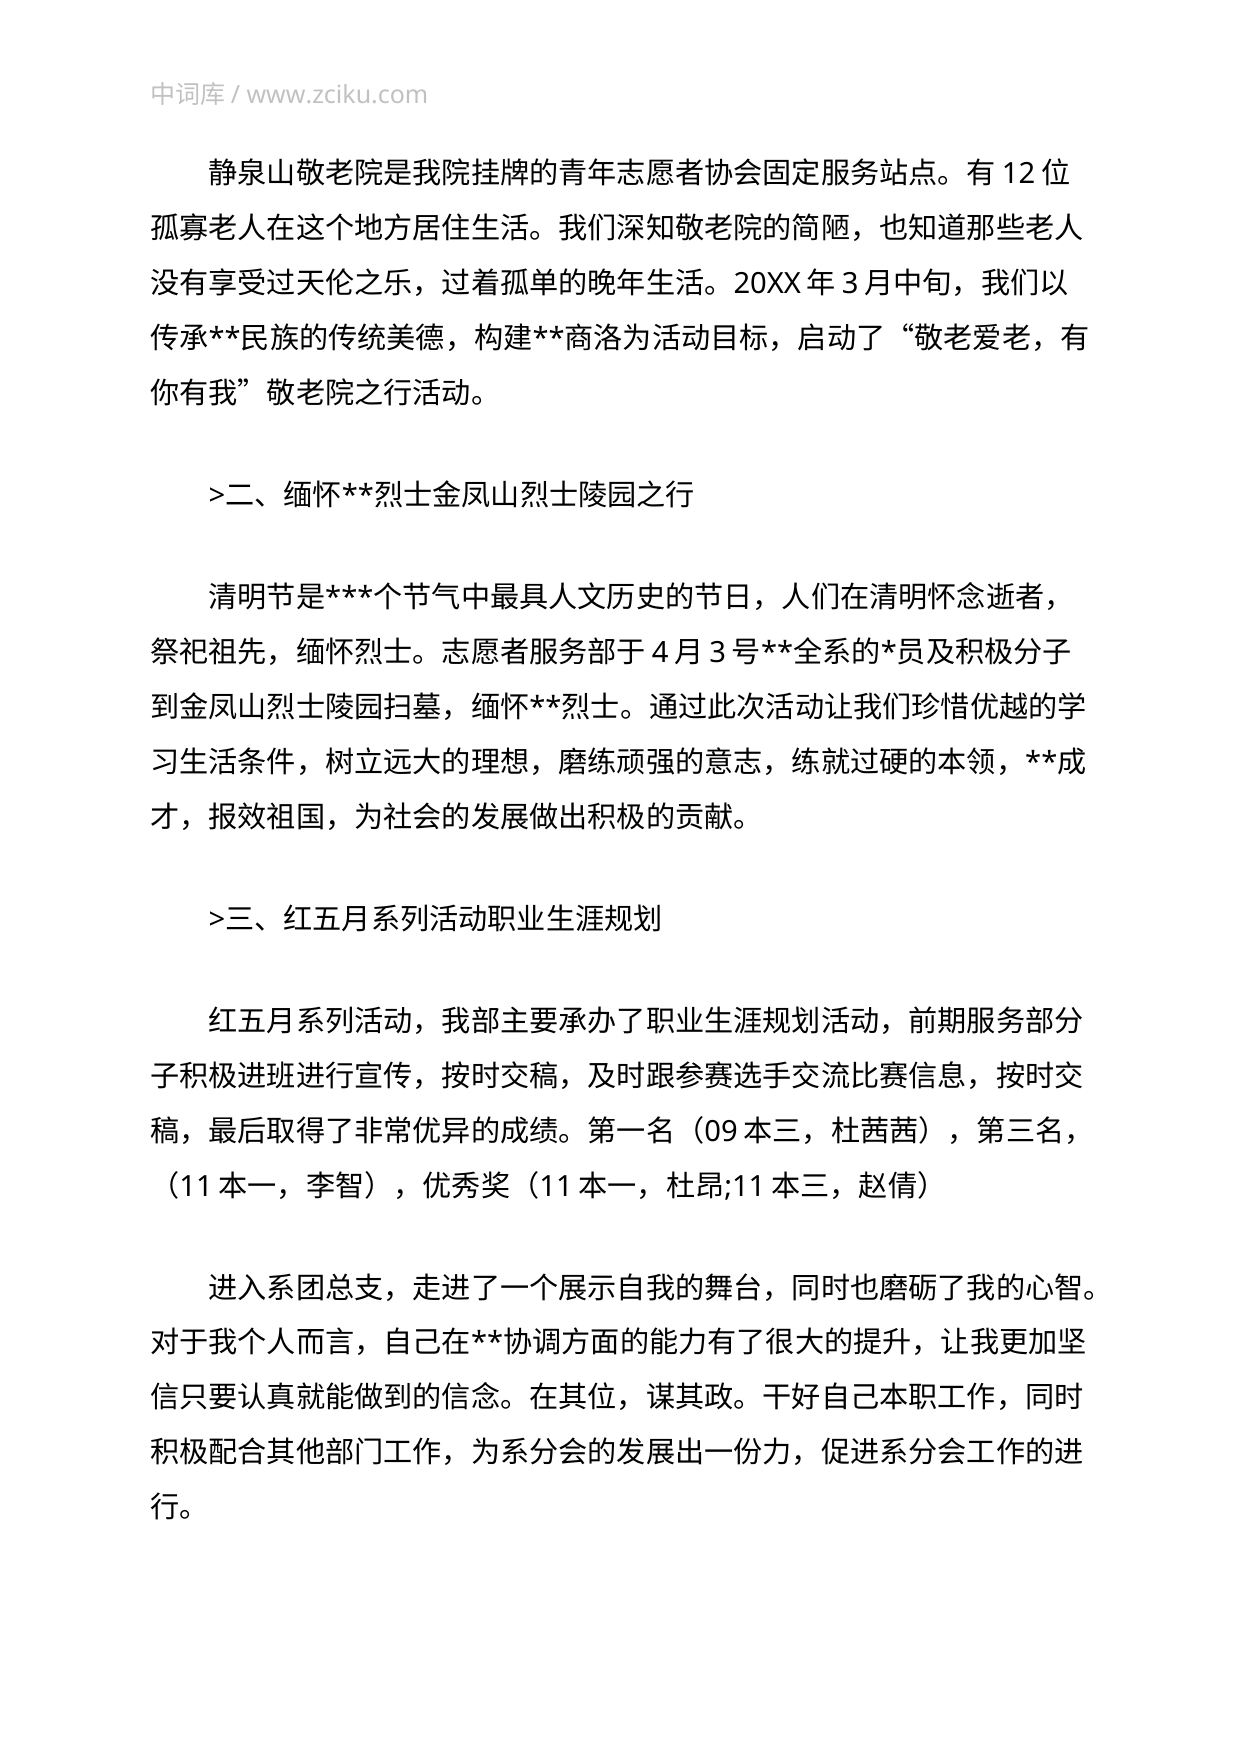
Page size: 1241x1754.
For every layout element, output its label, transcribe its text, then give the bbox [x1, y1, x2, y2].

text 进入系团总支，走进了一个展示自我的舞台，同时也磨砺了我的心智。对于我个人而言，自己在**协调方面的能力有了很大的提升，让我更加坚信只要认真就能做到的信念。在其位，谋其政。干好自己本职工作，同时积极配合其他部门工作，为系分会的发展出一份力，促进系分会工作的进行。 [150, 1264, 1090, 1526]
text 清明节是***个节气中最具人文历史的节日，人们在清明怀念逝者，祭祀祖先，缅怀烈士。志愿者服务部于4月3号**全系的*员及积极分子到金凤山烈士陵园扫墓，缅怀**烈士。通过此次活动让我们珍惜优越的学习生活条件，树立远大的理想，磨练顽强的意志，练就过硬的本领，**成才，报效祖国，为社会的发展做出积极的贡献。 [150, 574, 1090, 836]
text >二、缅怀**烈士金凤山烈士陵园之行 [150, 472, 1090, 514]
text 静泉山敬老院是我院挂牌的青年志愿者协会固定服务站点。有12位孤寡老人在这个地方居住生活。我们深知敬老院的简陋，也知道那些老人没有享受过天伦之乐，过着孤单的晚年生活。20XX年3月中旬，我们以传承**民族的传统美德，构建**商洛为活动目标，启动了“敬老爱老，有你有我”敬老院之行活动。 [150, 150, 1090, 412]
text >三、红五月系列活动职业生涯规划 [150, 895, 1090, 938]
text 红五月系列活动，我部主要承办了职业生涯规划活动，前期服务部分子积极进班进行宣传，按时交稿，及时跟参赛选手交流比赛信息，按时交稿，最后取得了非常优异的成绩。第一名（09本三，杜茜茜），第三名，（11本一，李智），优秀奖（11本一，杜昂;11本三，赵倩） [150, 997, 1090, 1204]
